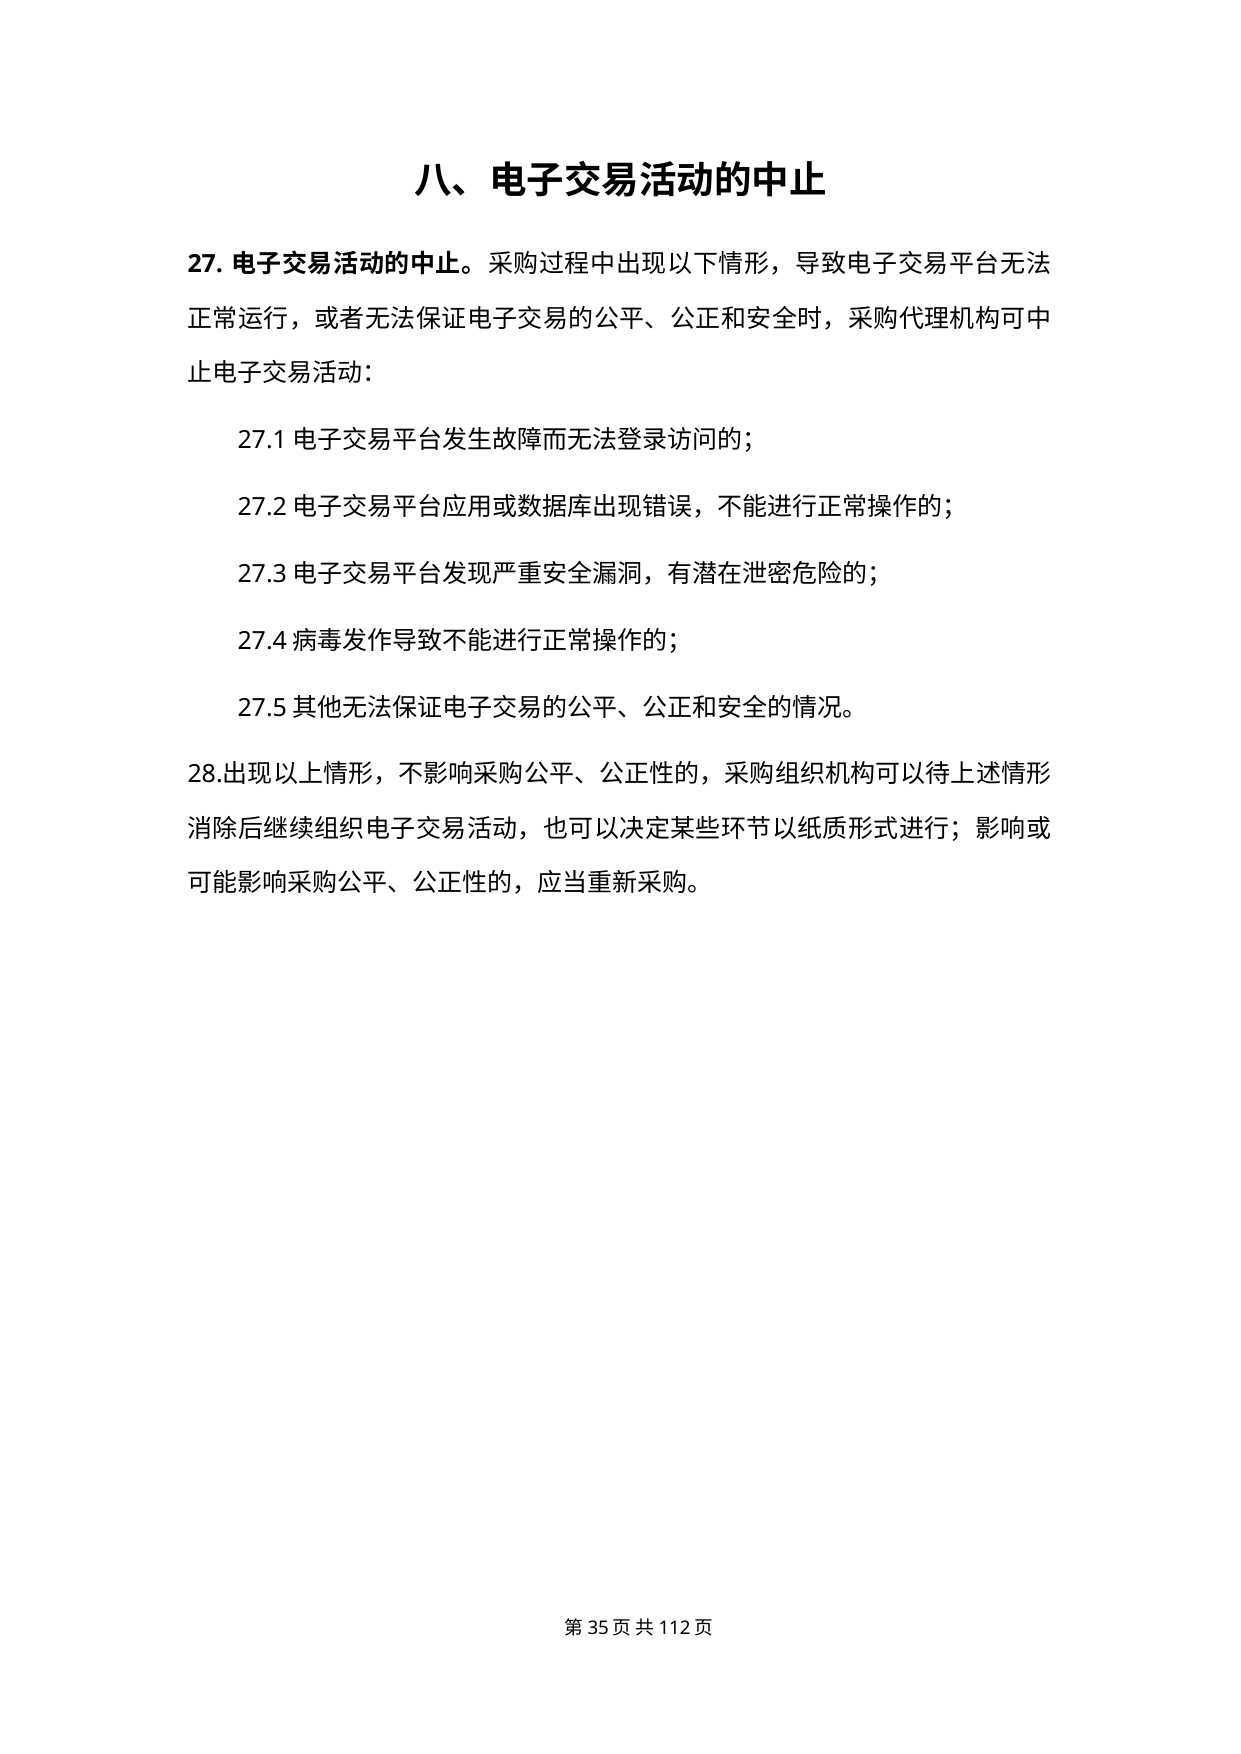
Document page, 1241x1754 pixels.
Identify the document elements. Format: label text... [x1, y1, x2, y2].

text 27. 电子交易活动的中止。采购过程中出现以下情形，导致电子交易平台无法正常运行，或者无法保证电子交易的公平、公正和安全时，采购代理机构可中止电子交易活动： [187, 244, 1053, 389]
text 27.2电子交易平台应用或数据库出现错误，不能进行正常操作的； [187, 486, 1053, 523]
text 27.4病毒发作导致不能进行正常操作的； [187, 620, 1053, 656]
text 27.3电子交易平台发现严重安全漏洞，有潜在泄密危险的； [187, 553, 1053, 589]
text 27.5其他无法保证电子交易的公平、公正和安全的情况。 [187, 687, 1053, 723]
subtitle 八、电子交易活动的中止 [187, 150, 1053, 204]
text 28.出现以上情形，不影响采购公平、公正性的，采购组织机构可以待上述情形消除后继续组织电子交易活动，也可以决定某些环节以纸质形式进行；影响或可能影响采购公平、公正性的，应当重新采购。 [187, 754, 1053, 899]
text 27.1电子交易平台发生故障而无法登录访问的； [187, 419, 1053, 456]
